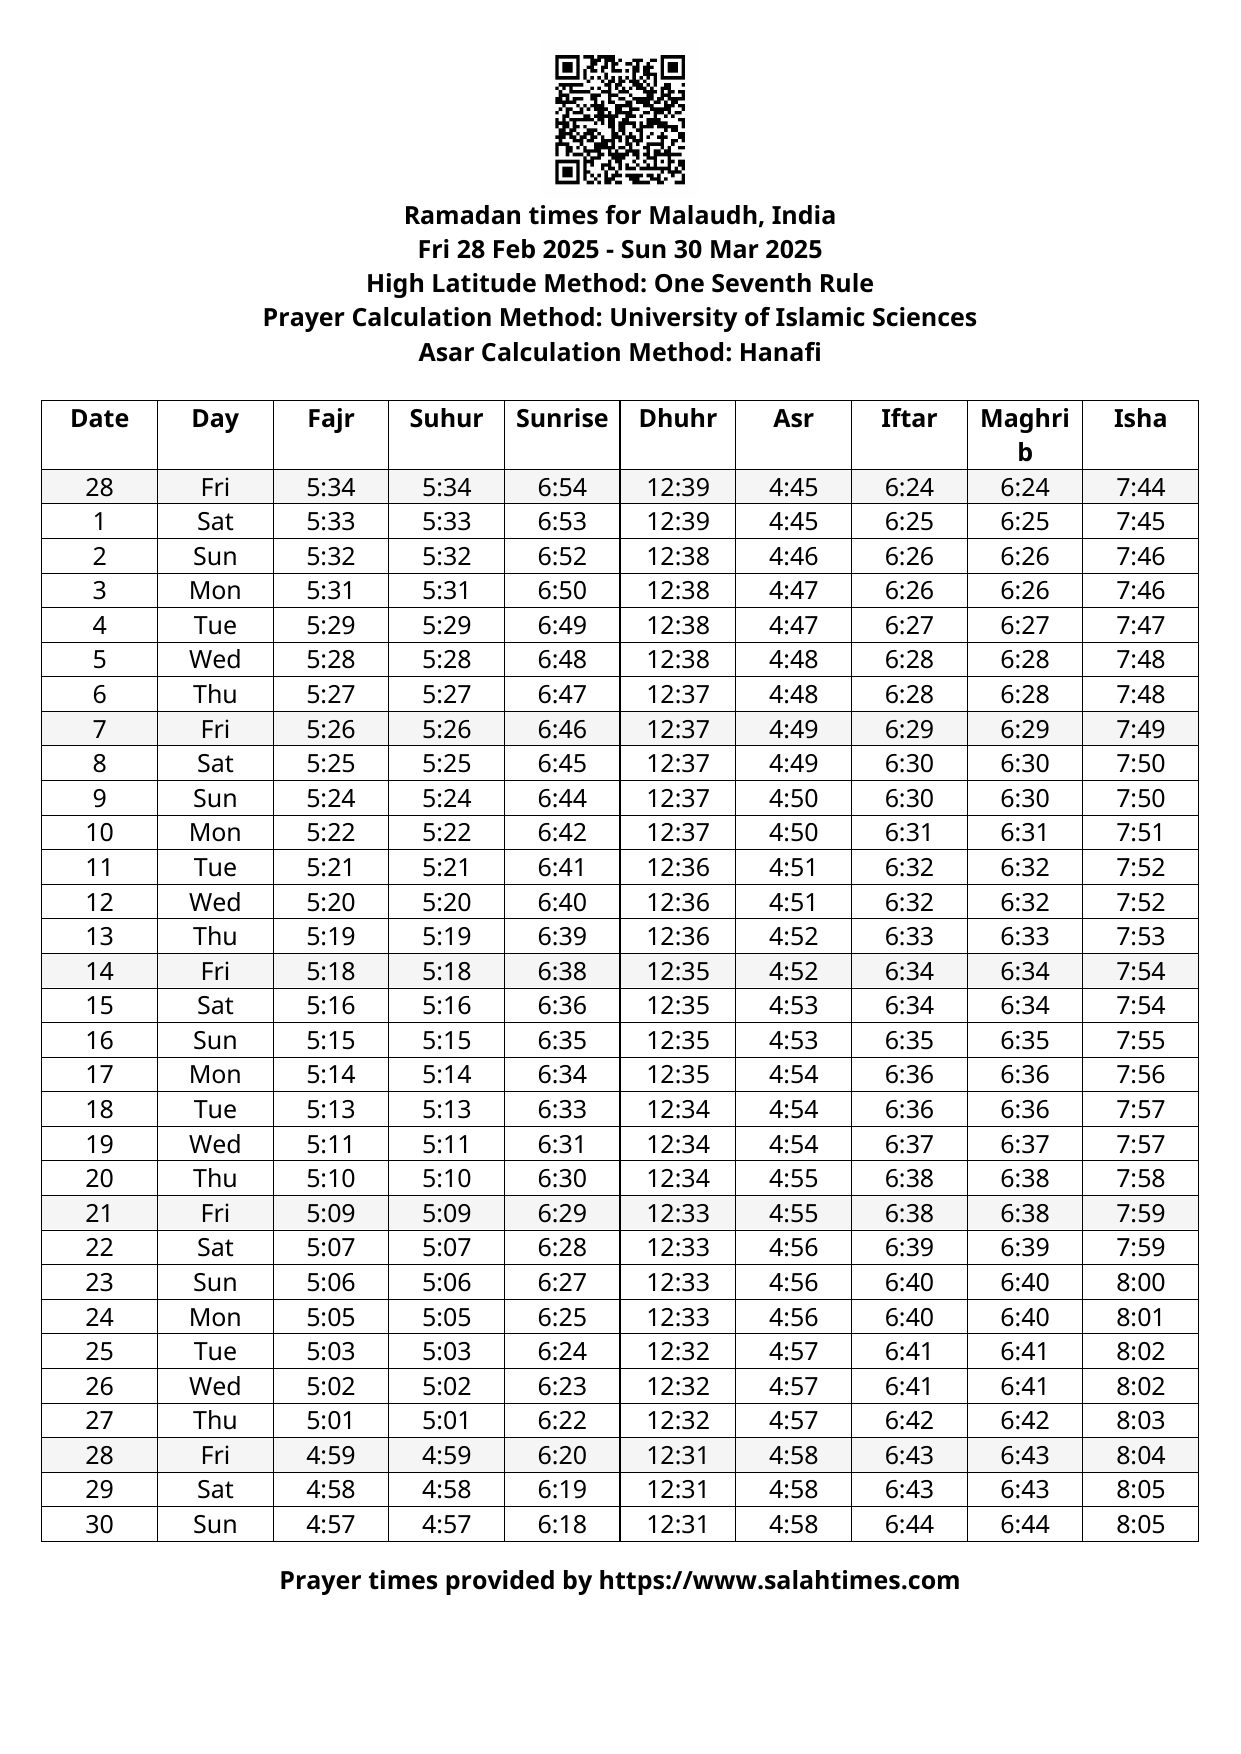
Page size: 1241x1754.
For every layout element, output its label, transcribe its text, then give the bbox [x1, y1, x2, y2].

table_cell 12:38 [621, 608, 735, 642]
table_cell 5:24 [274, 781, 388, 814]
table_cell Sat [158, 989, 273, 1022]
table_cell Sun [158, 1507, 273, 1541]
table_cell Fri [158, 712, 273, 745]
table_cell 5:01 [389, 1404, 504, 1437]
table_cell 6:36 [505, 989, 619, 1022]
table_cell 6:28 [505, 1231, 619, 1264]
table_cell 6:38 [968, 1161, 1082, 1195]
table_header Asr [736, 401, 851, 469]
table_cell 6:43 [968, 1438, 1082, 1472]
table_cell 8:02 [1083, 1369, 1198, 1402]
table_cell 12:35 [621, 954, 735, 987]
table_cell 12:33 [621, 1231, 735, 1264]
table_cell Mon [158, 1300, 273, 1333]
table_cell 4:50 [736, 781, 851, 814]
table_cell 5:19 [389, 919, 504, 953]
table_cell Fri [158, 1196, 273, 1229]
table_cell 4:55 [736, 1196, 851, 1229]
table_cell 6:39 [505, 919, 619, 953]
table_cell 7:52 [1083, 850, 1198, 884]
table_cell 5:11 [274, 1127, 388, 1160]
table_cell 4:51 [736, 850, 851, 884]
table_cell 8:02 [1083, 1334, 1198, 1368]
table_cell 6:20 [505, 1438, 619, 1472]
table_cell 12:37 [621, 746, 735, 780]
table_cell 6:30 [968, 781, 1082, 814]
table_cell 6:44 [968, 1507, 1082, 1541]
table_cell 6:30 [968, 746, 1082, 780]
picture [542, 41, 699, 198]
table_cell 9 [42, 781, 157, 814]
table_cell Sat [158, 504, 273, 538]
table_cell 5 [42, 643, 157, 676]
table_header Date [42, 401, 157, 469]
table_cell 5:29 [274, 608, 388, 642]
text Prayer Calculation Method: University of Islamic Sciences [42, 300, 1198, 334]
table_cell 8:00 [1083, 1265, 1198, 1299]
table_cell 5:03 [389, 1334, 504, 1368]
table_header Fajr [274, 401, 388, 469]
table_cell 5:33 [274, 504, 388, 538]
table_cell 4:55 [736, 1161, 851, 1195]
table_header Isha [1083, 401, 1198, 469]
table_cell 4:58 [736, 1473, 851, 1506]
table_cell 28 [42, 470, 157, 503]
table_cell 6:42 [852, 1404, 967, 1437]
table_cell 12:37 [621, 677, 735, 711]
table_cell 6:41 [852, 1369, 967, 1402]
table_cell 5:06 [389, 1265, 504, 1299]
table_cell 6:27 [505, 1265, 619, 1299]
table_cell 7:59 [1083, 1196, 1198, 1229]
table_cell 30 [42, 1507, 157, 1541]
table_cell Mon [158, 1058, 273, 1091]
table_cell 6:26 [968, 574, 1082, 607]
table_cell 4:51 [736, 885, 851, 918]
table_cell 12:37 [621, 781, 735, 814]
table_cell 4:57 [274, 1507, 388, 1541]
table_cell 4:45 [736, 470, 851, 503]
table_cell 6:30 [505, 1161, 619, 1195]
table_cell 6:22 [505, 1404, 619, 1437]
table_cell 5:10 [274, 1161, 388, 1195]
table_header Iftar [852, 401, 967, 469]
table_cell 29 [42, 1473, 157, 1506]
table_cell 6:39 [852, 1231, 967, 1264]
table_cell 6:23 [505, 1369, 619, 1402]
table_cell 5:15 [274, 1023, 388, 1057]
table_cell 8:03 [1083, 1404, 1198, 1437]
table_cell 12:39 [621, 504, 735, 538]
table_cell 6:38 [852, 1161, 967, 1195]
table_cell 8 [42, 746, 157, 780]
table_cell 7:48 [1083, 677, 1198, 711]
table_cell 6:32 [852, 850, 967, 884]
table_cell 4:45 [736, 504, 851, 538]
table_cell 26 [42, 1369, 157, 1402]
table_cell 10 [42, 816, 157, 849]
table_cell Sun [158, 539, 273, 572]
table_cell Thu [158, 919, 273, 953]
table_cell Tue [158, 1334, 273, 1368]
table_cell Sat [158, 1231, 273, 1264]
table_cell 5:26 [389, 712, 504, 745]
table_cell 6:40 [968, 1265, 1082, 1299]
table_cell 7:48 [1083, 643, 1198, 676]
table_cell 6:40 [852, 1300, 967, 1333]
table_cell 5:07 [389, 1231, 504, 1264]
table_cell Wed [158, 1127, 273, 1160]
table_cell 28 [42, 1438, 157, 1472]
table_cell 6:44 [852, 1507, 967, 1541]
table_cell 6:37 [852, 1127, 967, 1160]
table_cell 22 [42, 1231, 157, 1264]
table_cell 6:35 [852, 1023, 967, 1057]
table_cell 7:46 [1083, 539, 1198, 572]
table_cell 5:09 [389, 1196, 504, 1229]
table_cell 4:49 [736, 712, 851, 745]
table_cell 7:50 [1083, 746, 1198, 780]
table_cell 12:38 [621, 574, 735, 607]
table_cell 8:01 [1083, 1300, 1198, 1333]
text Ramadan times for Malaudh, India [42, 198, 1198, 232]
table_header Day [158, 401, 273, 469]
table_cell 17 [42, 1058, 157, 1091]
table_cell Sat [158, 1473, 273, 1506]
table_cell 3 [42, 574, 157, 607]
table_cell 1 [42, 504, 157, 538]
table_cell 4:54 [736, 1127, 851, 1160]
table_cell 25 [42, 1334, 157, 1368]
table_cell 7:55 [1083, 1023, 1198, 1057]
table_cell 8:05 [1083, 1473, 1198, 1506]
table_cell 5:11 [389, 1127, 504, 1160]
table_cell 4:56 [736, 1300, 851, 1333]
table_cell 5:10 [389, 1161, 504, 1195]
table_cell 6:40 [968, 1300, 1082, 1333]
table_cell 8:04 [1083, 1438, 1198, 1472]
table_cell 12:37 [621, 712, 735, 745]
table_cell 6:34 [505, 1058, 619, 1091]
table_cell 12:31 [621, 1473, 735, 1506]
table_cell 5:05 [389, 1300, 504, 1333]
table_cell 6:33 [852, 919, 967, 953]
table_cell 6:52 [505, 539, 619, 572]
table_cell 6:36 [968, 1092, 1082, 1126]
table_cell 5:14 [274, 1058, 388, 1091]
table_cell 6:32 [968, 885, 1082, 918]
table_cell 12:33 [621, 1196, 735, 1229]
table_cell 5:28 [389, 643, 504, 676]
table_cell 6:43 [968, 1473, 1082, 1506]
table_cell 5:16 [389, 989, 504, 1022]
table_cell 5:31 [274, 574, 388, 607]
table_cell Fri [158, 470, 273, 503]
table_cell 6:33 [968, 919, 1082, 953]
table_cell 4:47 [736, 574, 851, 607]
table_cell 6:25 [505, 1300, 619, 1333]
table_cell 6:18 [505, 1507, 619, 1541]
table_cell 6:32 [968, 850, 1082, 884]
table_cell 5:27 [274, 677, 388, 711]
table_cell 6:31 [505, 1127, 619, 1160]
table_cell 6:25 [968, 504, 1082, 538]
table_cell 6:54 [505, 470, 619, 503]
table_cell 4:58 [389, 1473, 504, 1506]
table_cell 5:01 [274, 1404, 388, 1437]
table_cell 5:29 [389, 608, 504, 642]
table_cell Thu [158, 677, 273, 711]
table_cell 5:03 [274, 1334, 388, 1368]
table_cell 6:28 [968, 643, 1082, 676]
table_cell 6:38 [852, 1196, 967, 1229]
table_cell 7:45 [1083, 504, 1198, 538]
table_cell 6:47 [505, 677, 619, 711]
table_cell 4:59 [274, 1438, 388, 1472]
table_cell 12:35 [621, 989, 735, 1022]
table_cell 4:59 [389, 1438, 504, 1472]
table_cell 6:29 [968, 712, 1082, 745]
table_cell 5:20 [274, 885, 388, 918]
table_cell 4:54 [736, 1058, 851, 1091]
text Fri 28 Feb 2025 - Sun 30 Mar 2025 [42, 232, 1198, 266]
table_cell 6:26 [852, 539, 967, 572]
table_cell 6:50 [505, 574, 619, 607]
table_cell 4:57 [736, 1369, 851, 1402]
table_cell Thu [158, 1161, 273, 1195]
table_cell 6:36 [852, 1058, 967, 1091]
table_cell 6:25 [852, 504, 967, 538]
table_cell 4:53 [736, 989, 851, 1022]
table_cell 12:33 [621, 1265, 735, 1299]
table_cell Fri [158, 1438, 273, 1472]
table_cell 7:57 [1083, 1092, 1198, 1126]
table_cell 6:42 [505, 816, 619, 849]
table_cell 12 [42, 885, 157, 918]
table_cell 6 [42, 677, 157, 711]
table_cell 6:53 [505, 504, 619, 538]
table_cell 7:54 [1083, 989, 1198, 1022]
table_cell 5:06 [274, 1265, 388, 1299]
table_cell 12:32 [621, 1334, 735, 1368]
table_cell Thu [158, 1404, 273, 1437]
table_cell 6:24 [968, 470, 1082, 503]
table_cell 4:49 [736, 746, 851, 780]
table_cell 13 [42, 919, 157, 953]
table_cell 7:56 [1083, 1058, 1198, 1091]
table_cell 6:46 [505, 712, 619, 745]
table_cell 5:34 [389, 470, 504, 503]
table_header Maghrib [968, 401, 1082, 469]
table_cell 5:32 [389, 539, 504, 572]
table_cell Sat [158, 746, 273, 780]
table_cell 14 [42, 954, 157, 987]
table_header Sunrise [505, 401, 619, 469]
table_cell 6:41 [968, 1369, 1082, 1402]
table_cell 6:36 [968, 1058, 1082, 1091]
table_cell 5:28 [274, 643, 388, 676]
table_cell 5:07 [274, 1231, 388, 1264]
table_cell 5:25 [274, 746, 388, 780]
table_cell 5:18 [274, 954, 388, 987]
table_cell 4:56 [736, 1265, 851, 1299]
table_cell Sun [158, 781, 273, 814]
table_cell 6:40 [852, 1265, 967, 1299]
table_cell 20 [42, 1161, 157, 1195]
table_cell 4:52 [736, 954, 851, 987]
table_cell 12:38 [621, 643, 735, 676]
table_cell 2 [42, 539, 157, 572]
table_cell Sun [158, 1265, 273, 1299]
table_cell 6:27 [968, 608, 1082, 642]
table_cell Wed [158, 1369, 273, 1402]
table_cell 23 [42, 1265, 157, 1299]
table_cell 5:22 [274, 816, 388, 849]
table_cell Wed [158, 643, 273, 676]
table_cell 4:58 [736, 1438, 851, 1472]
table_cell 12:31 [621, 1507, 735, 1541]
table_cell Fri [158, 954, 273, 987]
table_cell 6:29 [852, 712, 967, 745]
table_cell 19 [42, 1127, 157, 1160]
table_cell 6:29 [505, 1196, 619, 1229]
table_cell 5:21 [274, 850, 388, 884]
table_cell 5:19 [274, 919, 388, 953]
table_cell Tue [158, 1092, 273, 1126]
table_cell 15 [42, 989, 157, 1022]
table_cell 4:57 [736, 1404, 851, 1437]
table_cell 21 [42, 1196, 157, 1229]
table_cell 7:50 [1083, 781, 1198, 814]
table_cell 5:02 [274, 1369, 388, 1402]
table_cell 6:35 [968, 1023, 1082, 1057]
table_cell 7 [42, 712, 157, 745]
table_cell 4:57 [736, 1334, 851, 1368]
table_header Dhuhr [621, 401, 735, 469]
table_cell 6:24 [505, 1334, 619, 1368]
table_cell 5:26 [274, 712, 388, 745]
table_cell 12:34 [621, 1161, 735, 1195]
table_cell 8:05 [1083, 1507, 1198, 1541]
table_cell 12:32 [621, 1369, 735, 1402]
table_cell 4:57 [389, 1507, 504, 1541]
table_cell 6:19 [505, 1473, 619, 1506]
table_cell 7:59 [1083, 1231, 1198, 1264]
table_cell 5:20 [389, 885, 504, 918]
table_cell 5:34 [274, 470, 388, 503]
table_cell 6:30 [852, 746, 967, 780]
table_cell 6:41 [852, 1334, 967, 1368]
table_cell 6:34 [968, 954, 1082, 987]
table_cell 12:34 [621, 1127, 735, 1160]
table_cell Wed [158, 885, 273, 918]
table_cell 12:35 [621, 1058, 735, 1091]
table_cell 6:38 [968, 1196, 1082, 1229]
table_cell 6:28 [968, 677, 1082, 711]
table_cell 6:39 [968, 1231, 1082, 1264]
table_cell 11 [42, 850, 157, 884]
table_cell 5:25 [389, 746, 504, 780]
table_cell 6:48 [505, 643, 619, 676]
table_cell 6:26 [852, 574, 967, 607]
table_cell 6:42 [968, 1404, 1082, 1437]
table_cell 4:46 [736, 539, 851, 572]
table_cell 12:36 [621, 919, 735, 953]
table_cell 4:54 [736, 1092, 851, 1126]
table_cell 12:33 [621, 1300, 735, 1333]
table_cell 5:24 [389, 781, 504, 814]
table_cell 7:49 [1083, 712, 1198, 745]
table_cell 12:39 [621, 470, 735, 503]
table_cell 4:56 [736, 1231, 851, 1264]
table_cell 7:58 [1083, 1161, 1198, 1195]
table_cell 24 [42, 1300, 157, 1333]
table_cell 6:26 [968, 539, 1082, 572]
table_cell 5:13 [389, 1092, 504, 1126]
table_cell Mon [158, 816, 273, 849]
table_cell 6:30 [852, 781, 967, 814]
table_cell 6:44 [505, 781, 619, 814]
table_cell 7:54 [1083, 954, 1198, 987]
table_cell 6:31 [852, 816, 967, 849]
table_cell 12:35 [621, 1023, 735, 1057]
table_cell 6:40 [505, 885, 619, 918]
table_cell 6:34 [852, 954, 967, 987]
table_cell 6:31 [968, 816, 1082, 849]
table_cell 7:47 [1083, 608, 1198, 642]
table_cell 7:51 [1083, 816, 1198, 849]
table_cell 4:48 [736, 643, 851, 676]
table_cell 12:37 [621, 816, 735, 849]
table_cell 6:28 [852, 643, 967, 676]
table_cell 4 [42, 608, 157, 642]
table_cell 12:36 [621, 885, 735, 918]
table_cell 12:36 [621, 850, 735, 884]
table_cell 5:05 [274, 1300, 388, 1333]
table_cell 7:53 [1083, 919, 1198, 953]
table_cell Mon [158, 574, 273, 607]
text Prayer times provided by https://www.salahtimes.com [42, 1563, 1198, 1597]
table_cell 5:22 [389, 816, 504, 849]
table_cell Tue [158, 608, 273, 642]
table_cell 5:33 [389, 504, 504, 538]
table_cell 6:37 [968, 1127, 1082, 1160]
table_cell 4:58 [736, 1507, 851, 1541]
table_cell 4:47 [736, 608, 851, 642]
table_cell 6:43 [852, 1438, 967, 1472]
table_cell 6:34 [968, 989, 1082, 1022]
table_cell 6:45 [505, 746, 619, 780]
table_cell 7:52 [1083, 885, 1198, 918]
table_cell 6:36 [852, 1092, 967, 1126]
table_cell 7:57 [1083, 1127, 1198, 1160]
table_cell 16 [42, 1023, 157, 1057]
table_cell 7:46 [1083, 574, 1198, 607]
table_cell 12:38 [621, 539, 735, 572]
table_cell 12:32 [621, 1404, 735, 1437]
table_cell 4:58 [274, 1473, 388, 1506]
table_cell 5:09 [274, 1196, 388, 1229]
text High Latitude Method: One Seventh Rule [42, 266, 1198, 300]
table_cell 4:52 [736, 919, 851, 953]
table_cell 6:27 [852, 608, 967, 642]
table_cell 4:50 [736, 816, 851, 849]
table_cell 12:34 [621, 1092, 735, 1126]
table_cell 5:32 [274, 539, 388, 572]
table_cell 5:14 [389, 1058, 504, 1091]
table_cell 6:34 [852, 989, 967, 1022]
table_cell 5:15 [389, 1023, 504, 1057]
table_cell 6:49 [505, 608, 619, 642]
table_cell 6:32 [852, 885, 967, 918]
table_cell Tue [158, 850, 273, 884]
table_cell 6:28 [852, 677, 967, 711]
table_cell 6:33 [505, 1092, 619, 1126]
table_cell 5:27 [389, 677, 504, 711]
table_cell 5:16 [274, 989, 388, 1022]
table_cell 6:43 [852, 1473, 967, 1506]
table_cell 27 [42, 1404, 157, 1437]
table_cell 6:41 [505, 850, 619, 884]
table_cell 6:38 [505, 954, 619, 987]
table_cell 12:31 [621, 1438, 735, 1472]
table_cell 6:24 [852, 470, 967, 503]
table_cell 6:41 [968, 1334, 1082, 1368]
table_cell 5:13 [274, 1092, 388, 1126]
table_cell 4:48 [736, 677, 851, 711]
table_cell 18 [42, 1092, 157, 1126]
table_cell 5:31 [389, 574, 504, 607]
table_header Suhur [389, 401, 504, 469]
table_cell 6:35 [505, 1023, 619, 1057]
table_cell Sun [158, 1023, 273, 1057]
text Asar Calculation Method: Hanafi [42, 334, 1198, 368]
table_cell 7:44 [1083, 470, 1198, 503]
table_cell 5:02 [389, 1369, 504, 1402]
table_cell 4:53 [736, 1023, 851, 1057]
table_cell 5:18 [389, 954, 504, 987]
table_cell 5:21 [389, 850, 504, 884]
